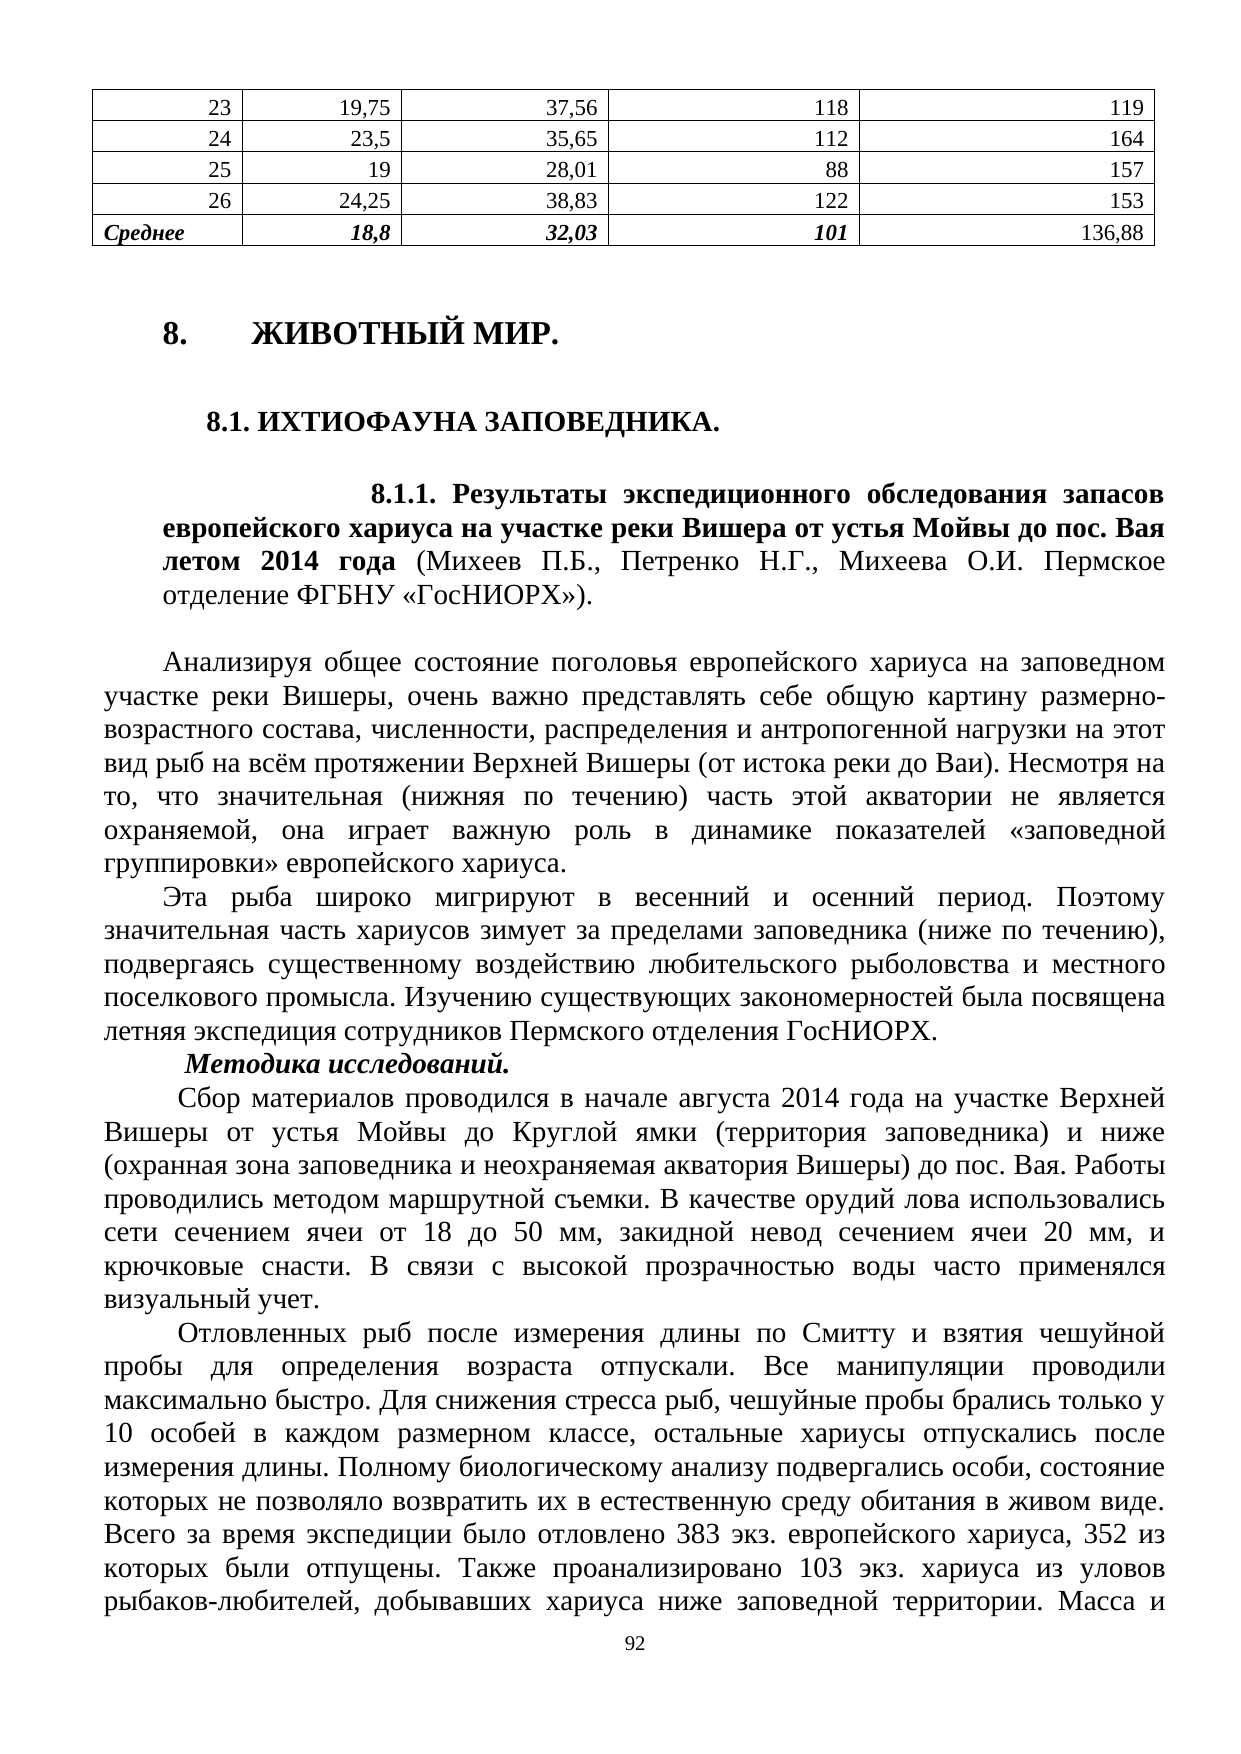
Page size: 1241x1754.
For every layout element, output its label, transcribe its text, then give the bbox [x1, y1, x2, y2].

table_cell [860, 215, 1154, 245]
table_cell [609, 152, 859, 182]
text Эта рыба широко мигрируют в весенний и осенний период. Поэтому значительная часть хариусов зимует за пределами заповедника (ниже по течению), подвергаясь существенному воздействию любительского рыболовства и местного поселкового промысла. Изучению существующих закономерностей была посвящена летняя экспедиция сотрудников Пермского отделения ГосНИОРХ. [103, 879, 1166, 1047]
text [103, 1315, 1166, 1617]
text Методика исследований. [103, 1047, 1166, 1080]
text Анализируя общее состояние поголовья европейского хариуса на заповедном участке реки Вишеры, очень важно представлять себе общую картину размерно-возрастного состава, численности, распределения и антропогенной нагрузки на этот вид рыб на всём протяжении Верхней Вишеры (от истока реки до Ваи). Несмотря на то, что значительная (нижняя по течению) часть этой акватории не является охраняемой, она играет важную роль в динамике показателей «заповедной группировки» европейского хариуса. [103, 644, 1166, 879]
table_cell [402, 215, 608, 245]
text Сбор материалов проводился в начале августа 2014 года на участке Верхней Вишеры от устья Мойвы до Круглой ямки (территория заповедника) и ниже (охранная зона заповедника и неохраняемая акватория Вишеры) до пос. Вая. Работы проводились методом маршрутной съемки. В качестве орудий лова использовались сети сечением ячеи от 18 до 50 мм, закидной невод сечением ячеи 20 мм, и крючковые снасти. В связи с высокой прозрачностью воды часто применялся визуальный учет. [103, 1080, 1166, 1315]
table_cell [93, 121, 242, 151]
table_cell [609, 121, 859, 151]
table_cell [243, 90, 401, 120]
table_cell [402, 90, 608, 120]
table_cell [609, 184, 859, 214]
subtitle ЖИВОТНЫЙ МИР. [103, 313, 1166, 351]
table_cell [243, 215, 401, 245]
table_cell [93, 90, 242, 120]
list 8.1.1. Результаты экспедиционного обследования запасов европейского хариуса на участке реки Вишера от устья Мойвы до пос. Вая летом 2014 года (Михеев П.Б., Петренко Н.Г., Михеева О.И. Пермское отделение ФГБНУ «ГосНИОРХ»). [162, 476, 1166, 611]
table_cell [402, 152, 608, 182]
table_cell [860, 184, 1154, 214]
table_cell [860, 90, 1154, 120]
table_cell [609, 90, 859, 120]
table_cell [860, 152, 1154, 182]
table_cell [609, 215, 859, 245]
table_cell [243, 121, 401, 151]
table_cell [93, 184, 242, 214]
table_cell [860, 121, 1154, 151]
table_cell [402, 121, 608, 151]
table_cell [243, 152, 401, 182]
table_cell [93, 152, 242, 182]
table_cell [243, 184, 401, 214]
list 8.1. ИХТИОФАУНА ЗАПОВЕДНИКА. [162, 404, 1166, 438]
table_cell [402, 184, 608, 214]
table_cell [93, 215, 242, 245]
